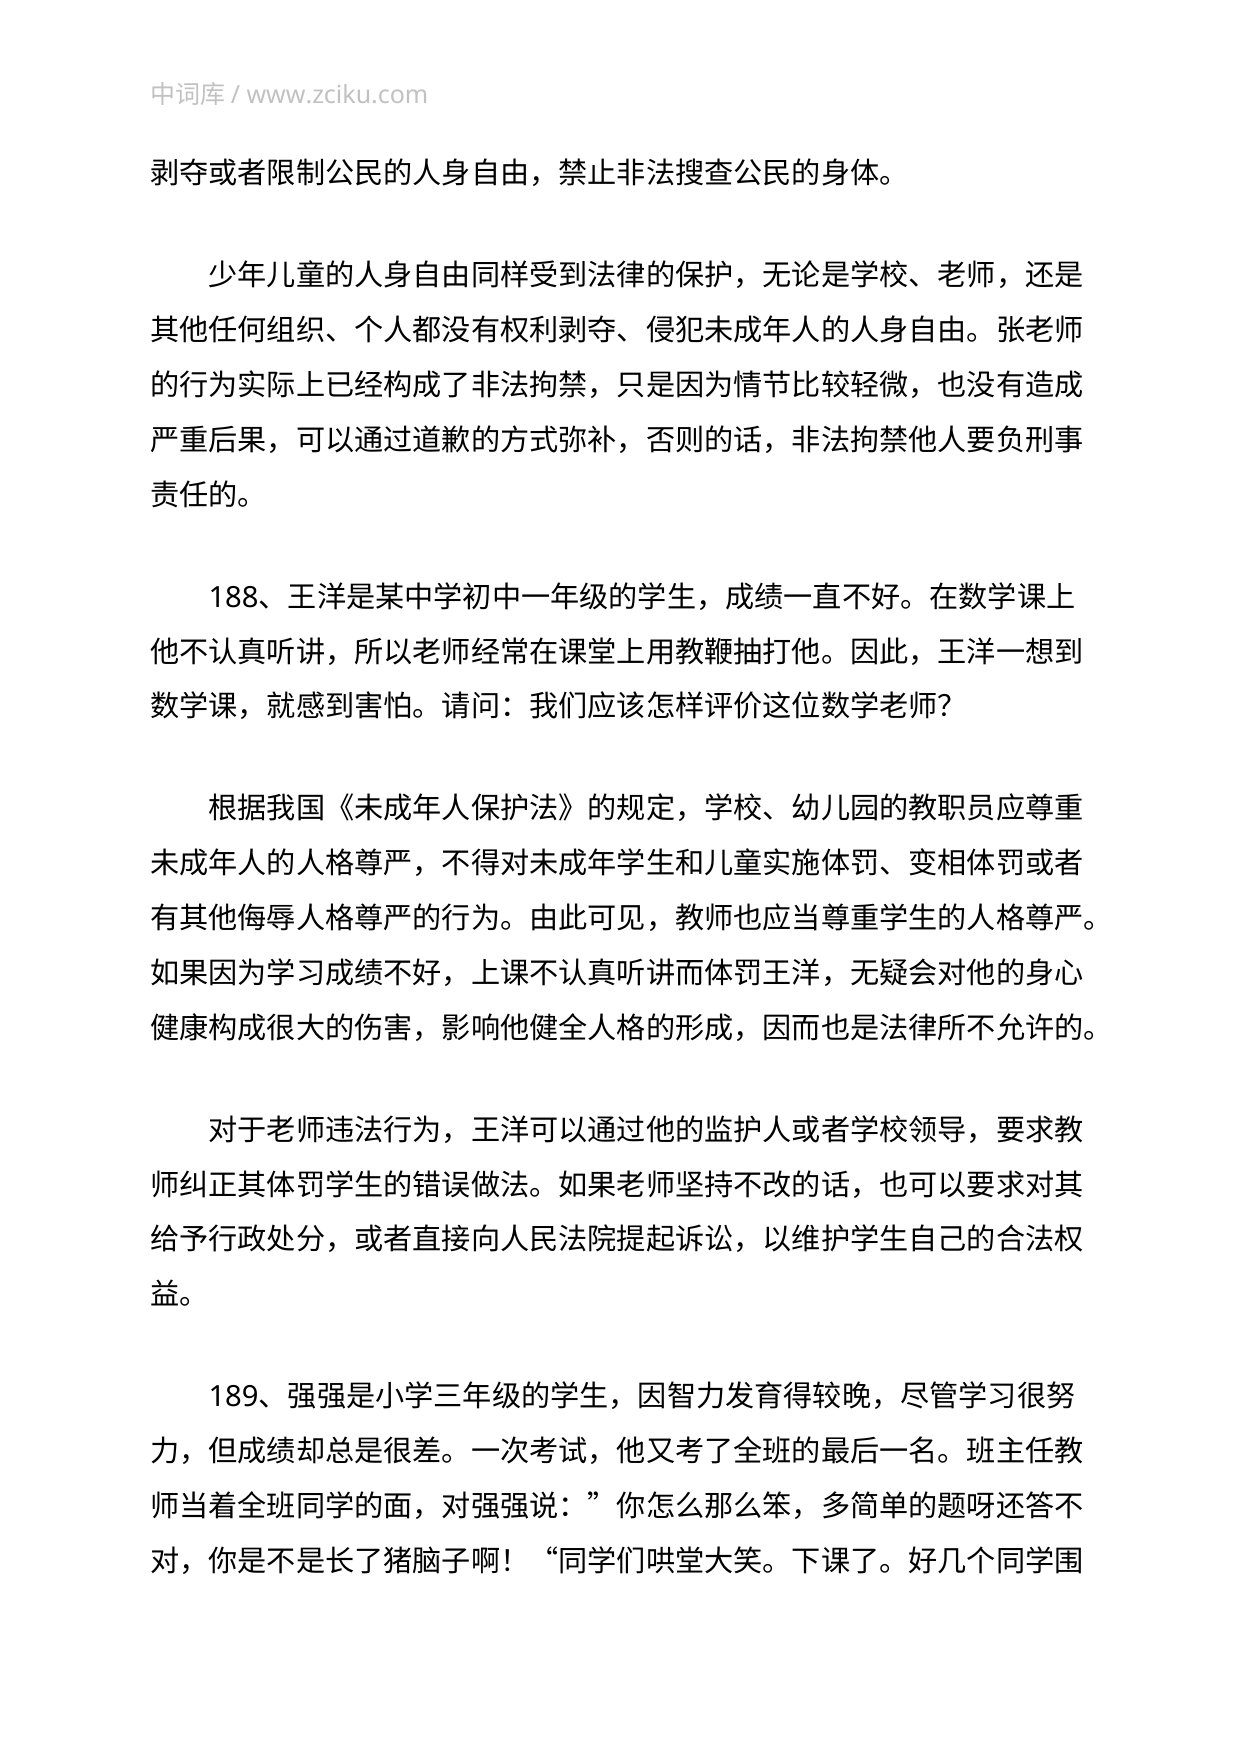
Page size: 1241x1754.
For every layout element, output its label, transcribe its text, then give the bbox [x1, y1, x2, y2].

text 对于老师违法行为，王洋可以通过他的监护人或者学校领导，要求教师纠正其体罚学生的错误做法。如果老师坚持不改的话，也可以要求对其给予行政处分，或者直接向人民法院提起诉讼，以维护学生自己的合法权益。 [150, 1106, 1090, 1313]
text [150, 150, 1090, 192]
text 根据我国《未成年人保护法》的规定，学校、幼儿园的教职员应尊重未成年人的人格尊严，不得对未成年学生和儿童实施体罚、变相体罚或者有其他侮辱人格尊严的行为。由此可见，教师也应当尊重学生的人格尊严。如果因为学习成绩不好，上课不认真听讲而体罚王洋，无疑会对他的身心健康构成很大的伤害，影响他健全人格的形成，因而也是法律所不允许的。 [150, 785, 1090, 1047]
text 少年儿童的人身自由同样受到法律的保护，无论是学校、老师，还是其他任何组织、个人都没有权利剥夺、侵犯未成年人的人身自由。张老师的行为实际上已经构成了非法拘禁，只是因为情节比较轻微，也没有造成严重后果，可以通过道歉的方式弥补，否则的话，非法拘禁他人要负刑事责任的。 [150, 252, 1090, 514]
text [150, 1373, 1090, 1580]
text 188、王洋是某中学初中一年级的学生，成绩一直不好。在数学课上他不认真听讲，所以老师经常在课堂上用教鞭抽打他。因此，王洋一想到数学课，就感到害怕。请问：我们应该怎样评价这位数学老师？ [150, 573, 1090, 725]
